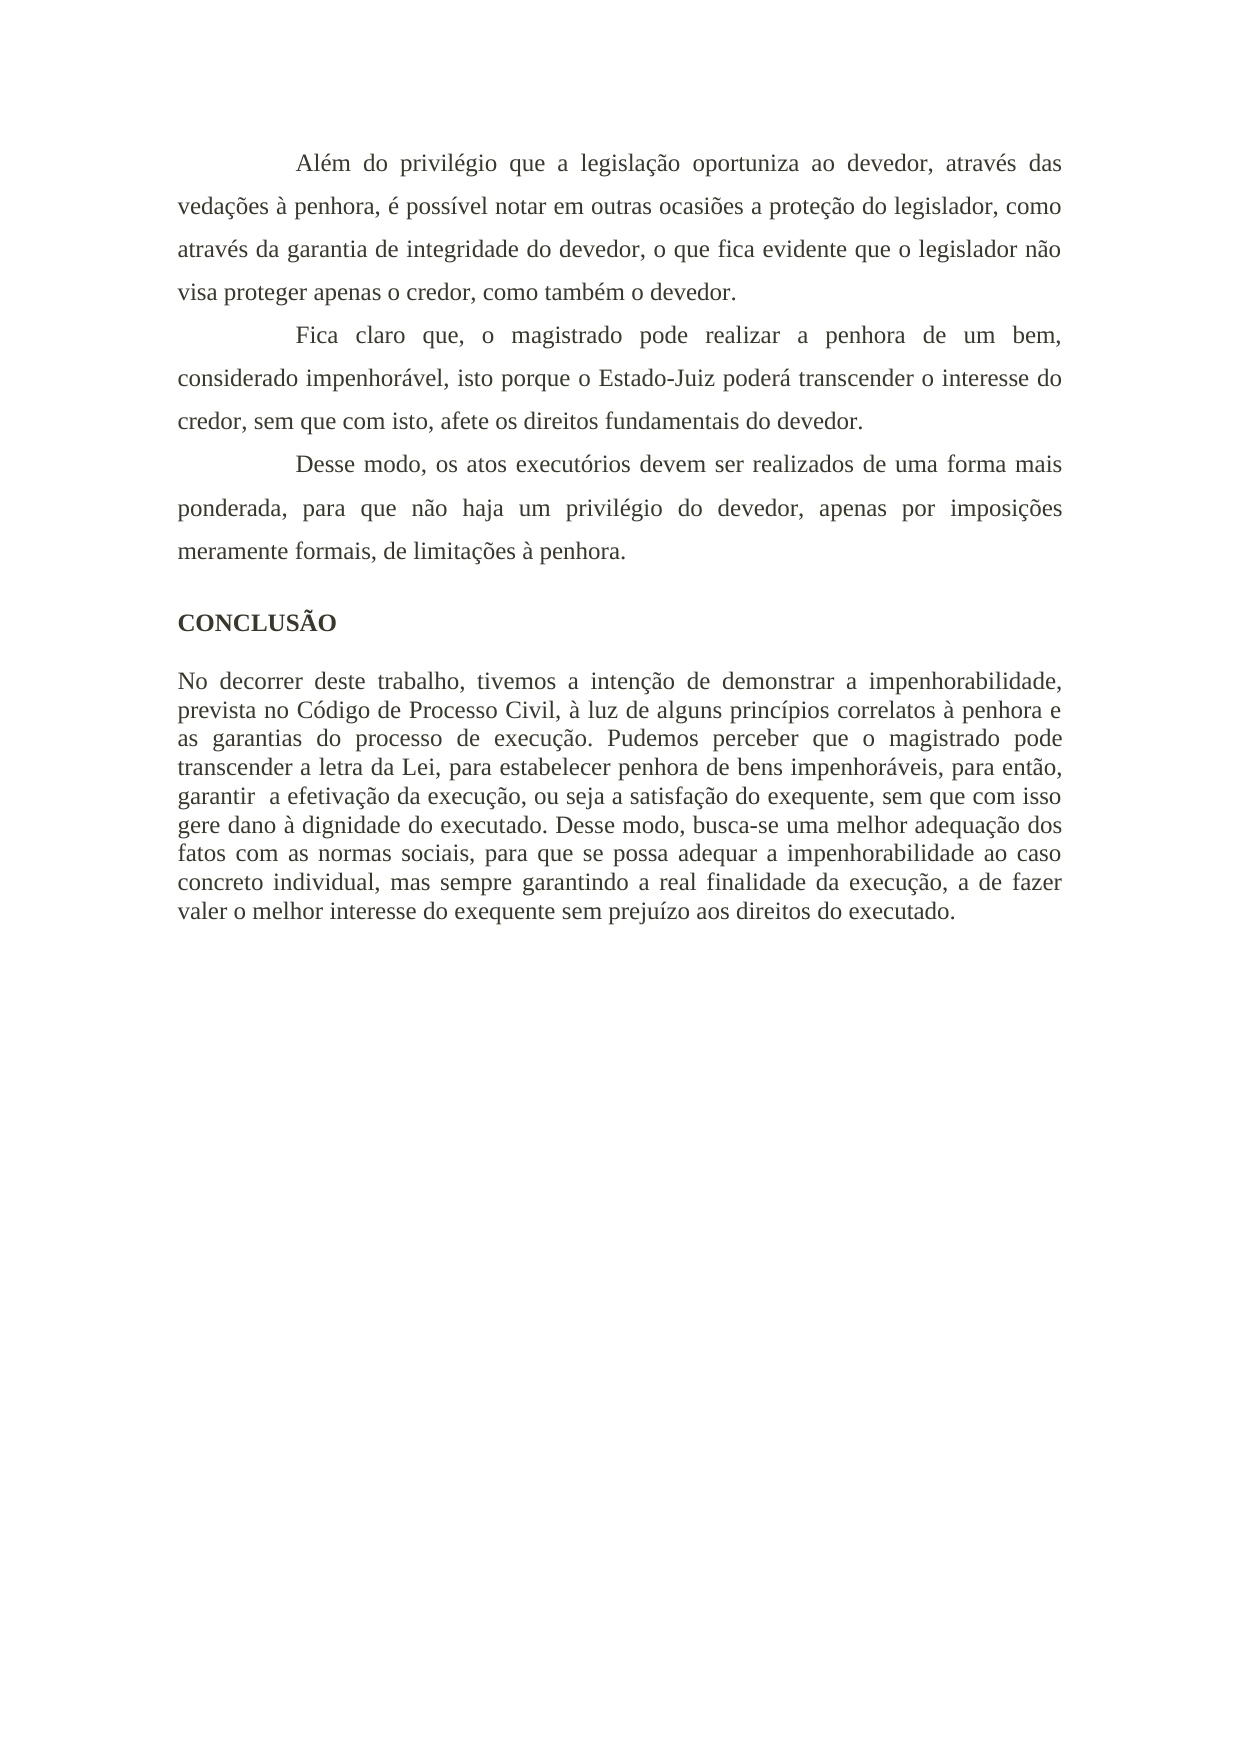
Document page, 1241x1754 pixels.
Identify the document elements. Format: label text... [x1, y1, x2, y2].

text No decorrer deste trabalho, tivemos a intenção de demonstrar a impenhorabilidade, prevista no Código de Processo Civil, à luz de alguns princípios correlatos à penhora e as garantias do processo de execução. Pudemos perceber que o magistrado pode transcender a letra da Lei, para estabelecer penhora de bens impenhoráveis, para então, garantir a efetivação da execução, ou seja a satisfação do exequente, sem que com isso gere dano à dignidade do executado. Desse modo, busca-se uma melhor adequação dos fatos com as normas sociais, para que se possa adequar a impenhorabilidade ao caso concreto individual, mas sempre garantindo a real finalidade da execução, a de fazer valer o melhor interesse do exequente sem prejuízo aos direitos do executado. [177, 666, 1063, 925]
text Desse modo, os atos executórios devem ser realizados de uma forma mais ponderada, para que não haja um privilégio do devedor, apenas por imposições meramente formais, de limitações à penhora. [177, 449, 1063, 564]
text Além do privilégio que a legislação oportuniza ao devedor, através das vedações à penhora, é possível notar em outras ocasiões a proteção do legislador, como através da garantia de integridade do devedor, o que fica evidente que o legislador não visa proteger apenas o credor, como também o devedor. [177, 148, 1063, 306]
text Fica claro que, o magistrado pode realizar a penhora de um bem, considerado impenhorável, isto porque o Estado-Juiz poderá transcender o interesse do credor, sem que com isto, afete os direitos fundamentais do devedor. [177, 320, 1063, 435]
text CONCLUSÃO [177, 608, 1063, 637]
